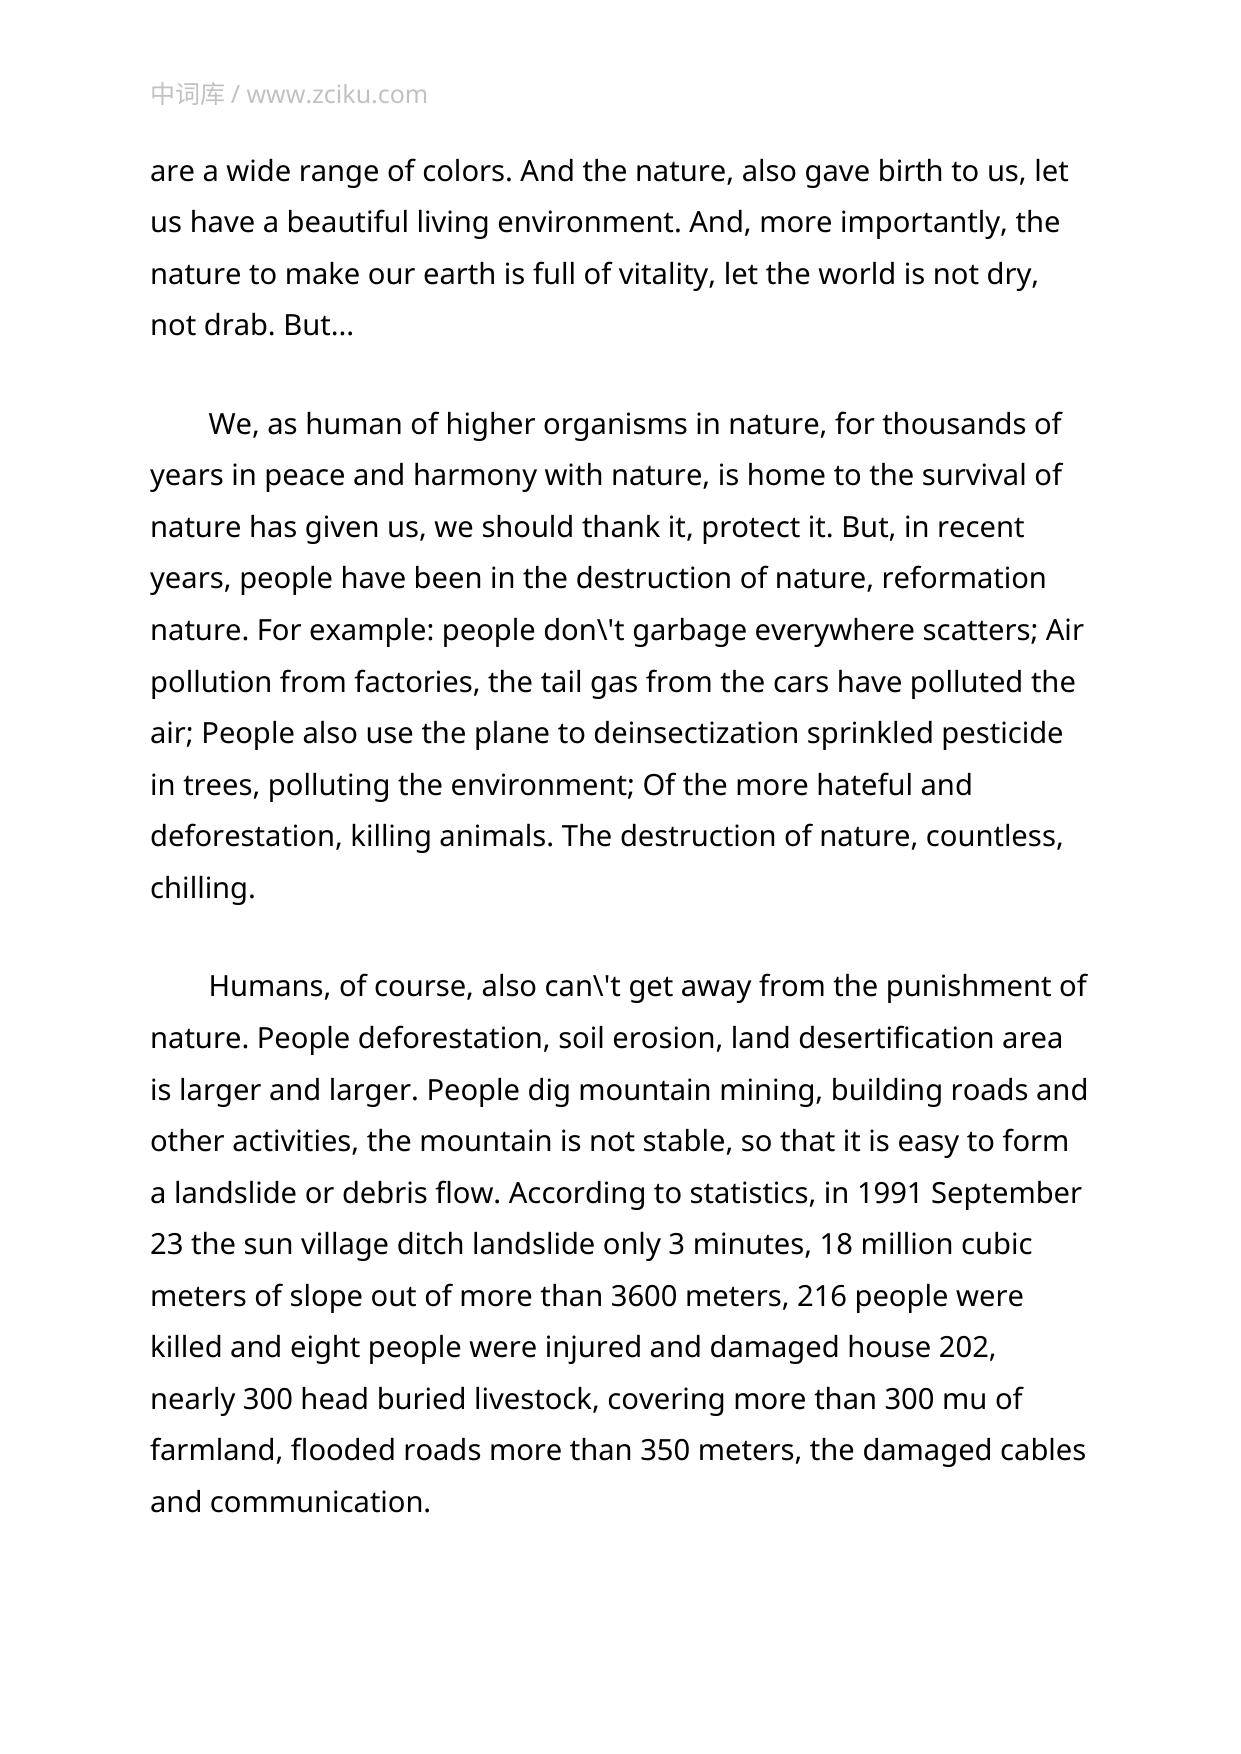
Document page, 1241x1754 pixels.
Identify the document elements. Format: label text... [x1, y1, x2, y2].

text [150, 150, 1090, 344]
text Humans, of course, also can\'t get away from the punishment of nature. People deforestation, soil erosion, land desertification area is larger and larger. People dig mountain mining, building roads and other activities, the mountain is not stable, so that it is easy to form a landslide or debris flow. According to statistics, in 1991 September 23 the sun village ditch landslide only 3 minutes, 18 million cubic meters of slope out of more than 3600 meters, 216 people were killed and eight people were injured and damaged house 202, nearly 300 head buried livestock, covering more than 300 mu of farmland, flooded roads more than 350 meters, the damaged cables and communication. [150, 966, 1090, 1521]
text We, as human of higher organisms in nature, for thousands of years in peace and harmony with nature, is home to the survival of nature has given us, we should thank it, protect it. But, in recent years, people have been in the destruction of nature, reformation nature. For example: people don\'t garbage everywhere scatters; Air pollution from factories, the tail gas from the cars have polluted the air; People also use the plane to deinsectization sprinkled pesticide in trees, polluting the environment; Of the more hateful and deforestation, killing animals. The destruction of nature, countless, chilling. [150, 403, 1090, 907]
